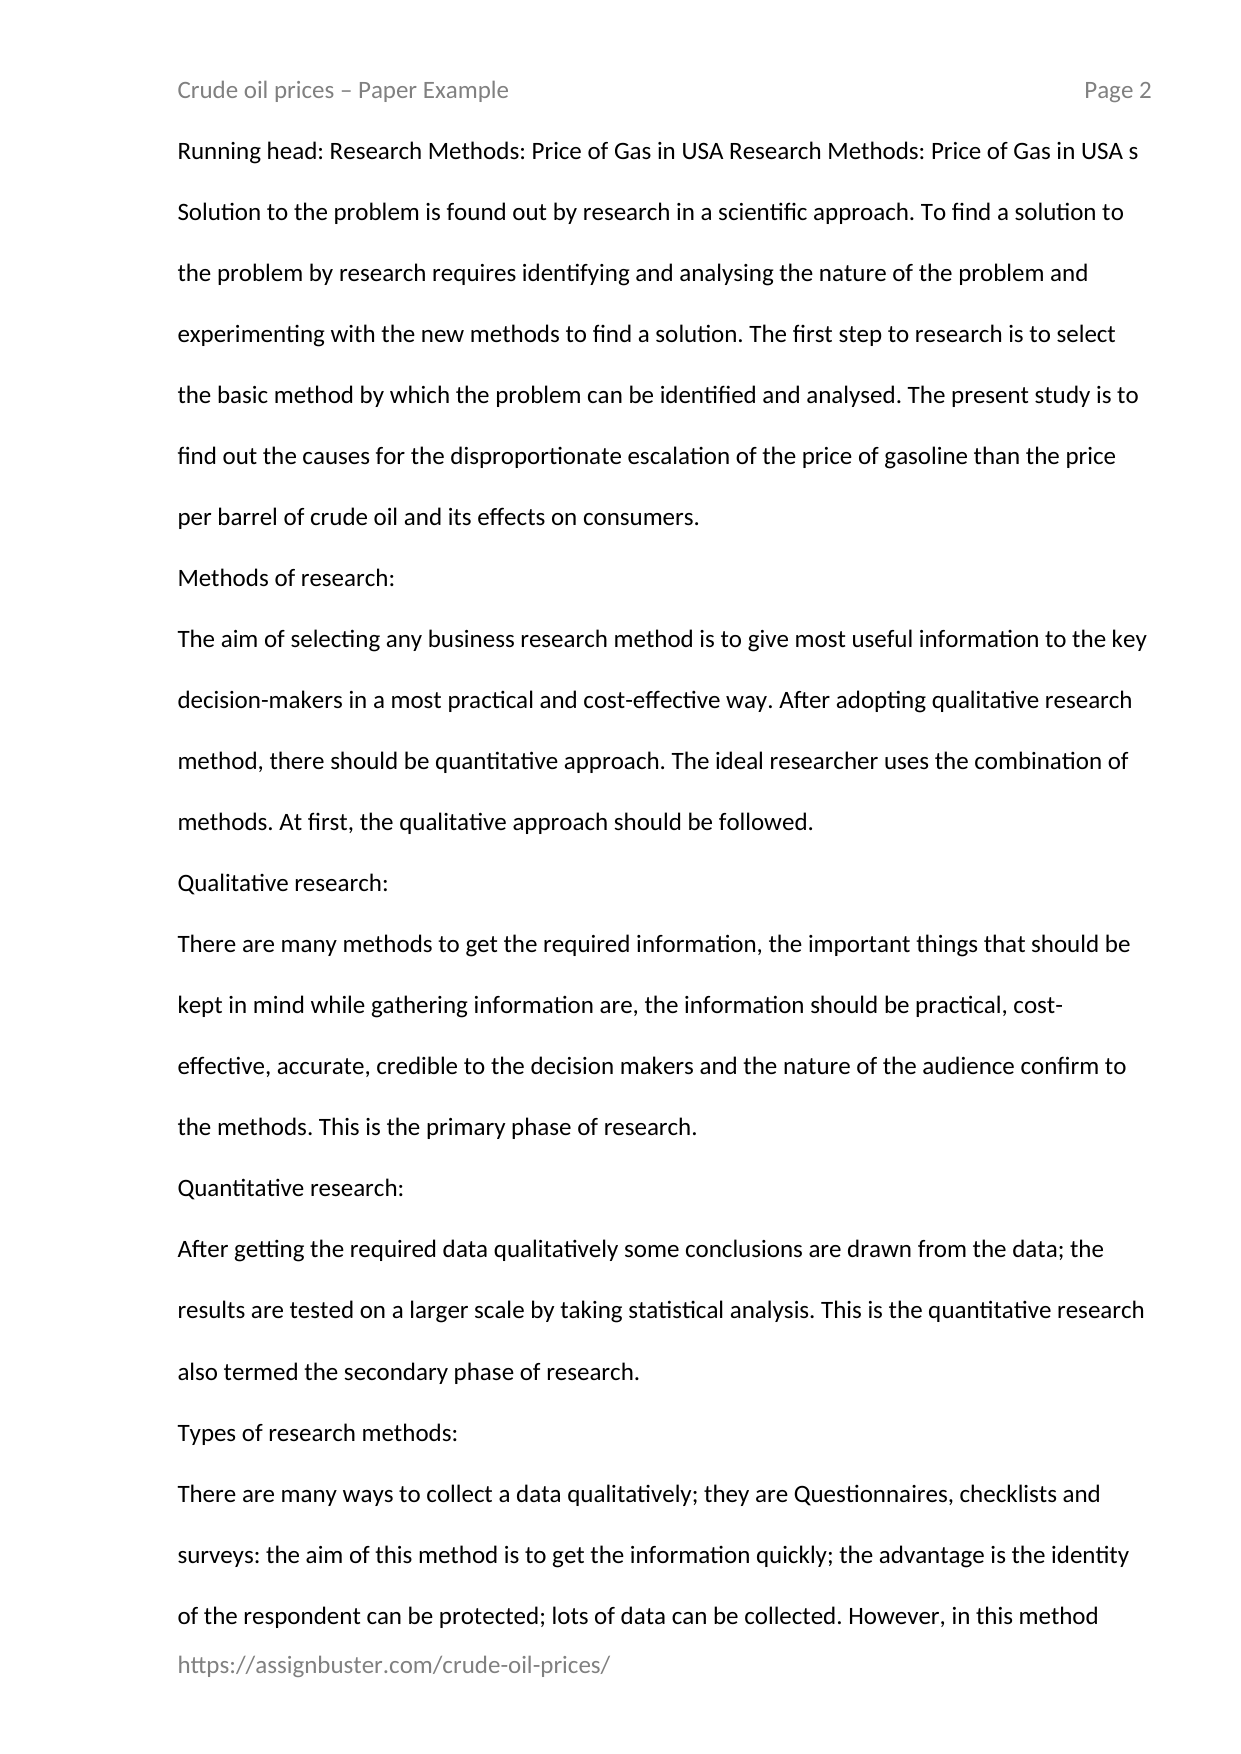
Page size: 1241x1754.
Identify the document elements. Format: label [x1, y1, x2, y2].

text [177, 135, 1152, 1630]
